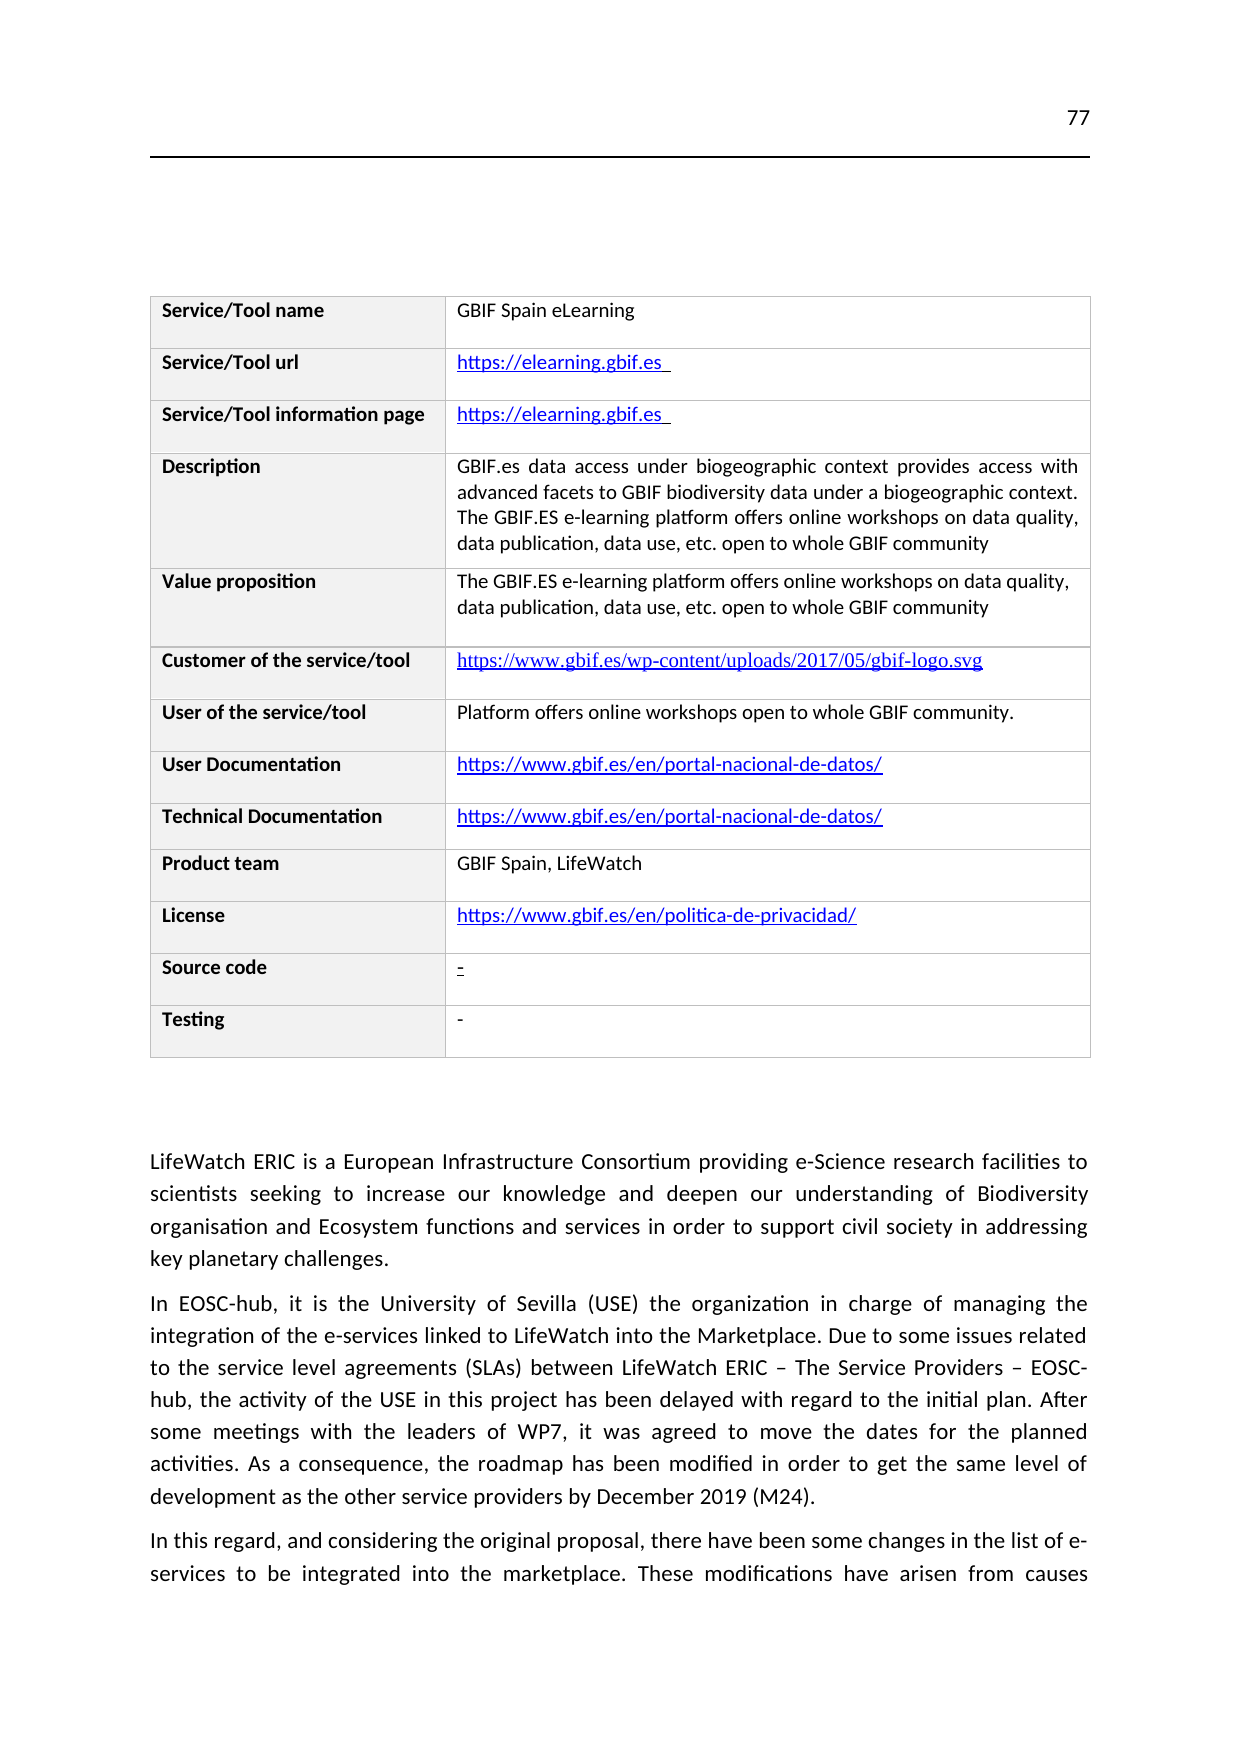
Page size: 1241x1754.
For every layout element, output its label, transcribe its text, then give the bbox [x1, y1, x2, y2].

table_cell - [446, 954, 1090, 1005]
table_cell License [151, 902, 445, 953]
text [150, 1526, 1090, 1587]
table_cell https://www.gbif.es/en/portal-nacional-de-datos/ [446, 804, 1090, 849]
table_cell Product team [151, 850, 445, 901]
table_cell Testing [151, 1006, 445, 1057]
table_cell User Documentation [151, 752, 445, 803]
table_cell Technical Documentation [151, 804, 445, 849]
table_cell Description [151, 454, 445, 568]
table_cell Value proposition [151, 569, 445, 646]
table_cell - [446, 1006, 1090, 1057]
table_cell https://elearning.gbif.es [446, 401, 1090, 452]
text In EOSC-hub, it is the University of Sevilla (USE) the organization in charge of managing the integration of the e-services linked to LifeWatch into the Marketplace. Due to some issues related to the service level agreements (SLAs) between LifeWatch ERIC – The Service Providers – EOSC-hub, the activity of the USE in this project has been delayed with regard to the initial plan. After some meetings with the leaders of WP7, it was agreed to move the dates for the planned activities. As a consequence, the roadmap has been modified in order to get the same level of development as the other service providers by December 2019 (M24). [150, 1289, 1090, 1510]
table_header GBIF Spain eLearning [446, 297, 1090, 348]
table_header Service/Tool name [151, 297, 445, 348]
text LifeWatch ERIC is a European Infrastructure Consortium providing e-Science research facilities to scientists seeking to increase our knowledge and deepen our understanding of Biodiversity organisation and Ecosystem functions and services in order to support civil society in addressing key planetary challenges. [150, 1147, 1090, 1272]
table_cell https://www.gbif.es/en/politica-de-privacidad/ [446, 902, 1090, 953]
table_cell Customer of the service/tool [151, 648, 445, 698]
table_cell The GBIF.ES e-learning platform offers online workshops on data quality, data publication, data use, etc. open to whole GBIF community [446, 569, 1090, 646]
table_cell https://www.gbif.es/wp-content/uploads/2017/05/gbif-logo.svg [446, 648, 1090, 698]
table_cell https://www.gbif.es/en/portal-nacional-de-datos/ [446, 752, 1090, 803]
table_cell Source code [151, 954, 445, 1005]
table_cell User of the service/tool [151, 700, 445, 751]
table_cell Service/Tool url [151, 349, 445, 400]
table_cell GBIF.es data access under biogeographic context provides access with advanced facets to GBIF biodiversity data under a biogeographic context. The GBIF.ES e-learning platform offers online workshops on data quality, data publication, data use, etc. open to whole GBIF community [446, 454, 1090, 568]
table_cell https://elearning.gbif.es [446, 349, 1090, 400]
table_cell Platform offers online workshops open to whole GBIF community. [446, 700, 1090, 751]
table_cell GBIF Spain, LifeWatch [446, 850, 1090, 901]
table_cell Service/Tool information page [151, 401, 445, 452]
